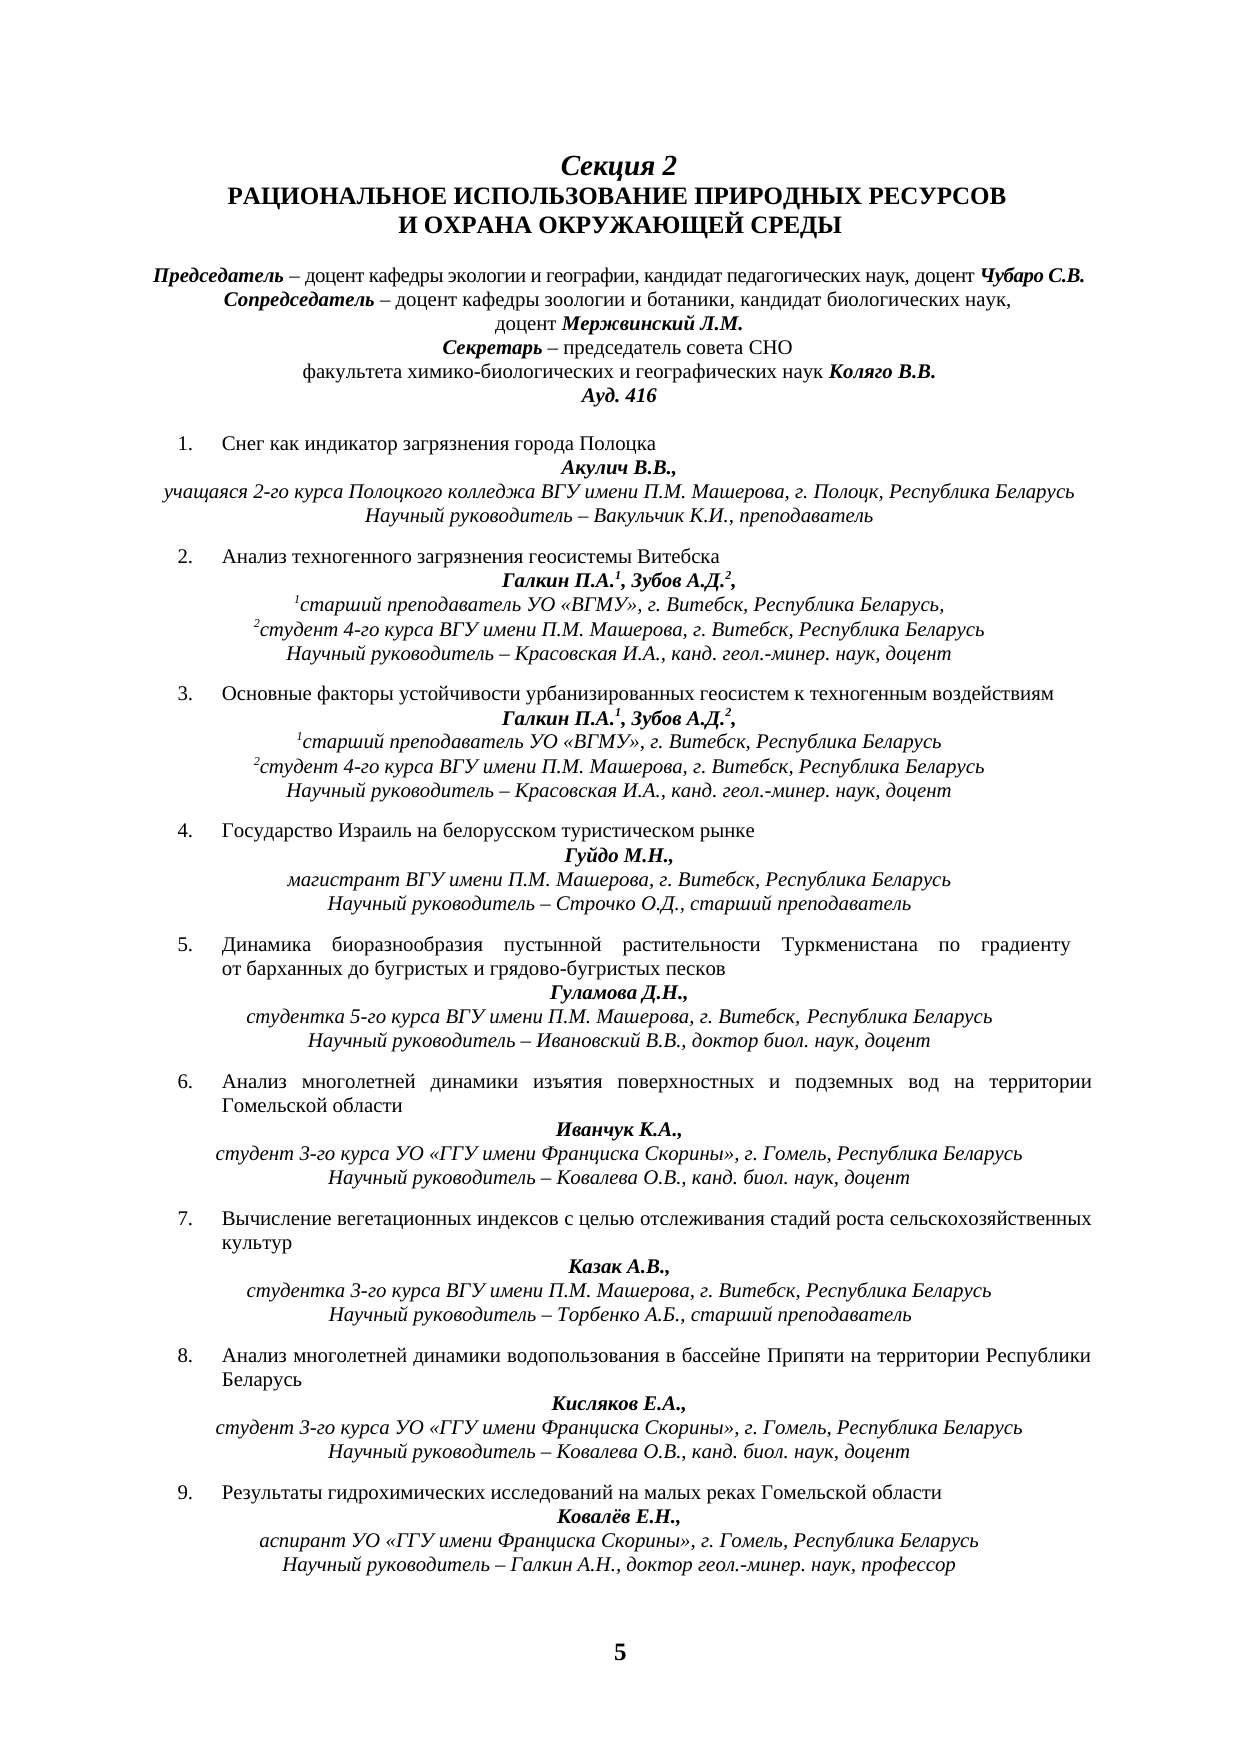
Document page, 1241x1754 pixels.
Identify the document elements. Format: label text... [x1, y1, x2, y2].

text Научный руководитель – Красовская И.А., канд. геол.-минер. наук, доцент [148, 641, 1092, 664]
text Председатель – доцент кафедры экологии и географии, кандидат педагогических наук, доцент Чубаро С.В. [148, 263, 1092, 287]
list Основные факторы устойчивости урбанизированных геосистем к техногенным воздействиям [177, 681, 1092, 705]
list Анализ многолетней динамики изъятия поверхностных и подземных вод на территории Гомельской области [177, 1068, 1092, 1117]
text Научный руководитель – Вакульчик К.И., преподаватель [148, 503, 1092, 527]
text Ауд. 416 [148, 383, 1092, 407]
list Анализ техногенного загрязнения геосистемы Витебска [177, 544, 1092, 568]
text Акулич В.В., [148, 455, 1092, 479]
text Научный руководитель – Строчко О.Д., старший преподаватель [148, 891, 1092, 915]
text магистрант ВГУ имени П.М. Машерова, г. Витебск, Республика Беларусь [148, 867, 1092, 891]
list Снег как индикатор загрязнения города Полоцка [177, 431, 1092, 455]
list Анализ многолетней динамики водопользования в бассейне Припяти на территории Республики Беларусь [177, 1343, 1092, 1391]
text Сопредседатель – доцент кафедры зоологии и ботаники, кандидат биологических наук, доцент Мержвинский Л.М. [148, 287, 1092, 335]
text Гуйдо М.Н., [148, 842, 1092, 867]
text студентка 5-го курса ВГУ имени П.М. Машерова, г. Витебск, Республика Беларусь [148, 1004, 1092, 1028]
text аспирант УО «ГГУ имени Франциска Скорины», г. Гомель, Республика Беларусь [148, 1528, 1092, 1552]
list Динамика биоразнообразия пустынной растительности Туркменистана по градиенту от барханных до бугристых и грядово-бугристых песков [177, 931, 1092, 979]
list Результаты гидрохимических исследований на малых реках Гомельской области [177, 1480, 1092, 1504]
text 1старший преподаватель УО «ВГМУ», г. Витебск, Республика Беларусь, [148, 592, 1092, 616]
text Иванчук К.А., [148, 1117, 1092, 1141]
text Научный руководитель – Ивановский В.В., доктор биол. наук, доцент [148, 1028, 1092, 1052]
text РАЦИОНАЛЬНОЕ ИСПОЛЬЗОВАНИЕ ПРИРОДНЫХ РЕСУРСОВ И ОХРАНА ОКРУЖАЮЩЕЙ СРЕДЫ [148, 181, 1092, 239]
text Казак А.В., [148, 1254, 1092, 1278]
text студент 3-го курса УО «ГГУ имени Франциска Скорины», г. Гомель, Республика Беларусь [148, 1415, 1092, 1439]
text Научный руководитель – Ковалева О.В., канд. биол. наук, доцент [148, 1165, 1092, 1189]
text 2студент 4-го курса ВГУ имени П.М. Машерова, г. Витебск, Республика Беларусь [148, 753, 1092, 778]
text Секретарь – председатель совета СНО факультета химико-биологических и географических наук Коляго В.В. [148, 335, 1092, 383]
text Научный руководитель – Ковалева О.В., канд. биол. наук, доцент [148, 1439, 1092, 1463]
text учащаяся 2-го курса Полоцкого колледжа ВГУ имени П.М. Машерова, г. Полоцк, Республика Беларусь [148, 479, 1092, 503]
text Кисляков Е.А., [148, 1391, 1092, 1415]
text Галкин П.А.1, Зубов А.Д.2, [148, 705, 1092, 729]
list Вычисление вегетационных индексов с целью отслеживания стадий роста сельскохозяйственных культур [177, 1206, 1092, 1254]
text Научный руководитель – Красовская И.А., канд. геол.-минер. наук, доцент [148, 778, 1092, 802]
text Галкин П.А.1, Зубов А.Д.2, [148, 568, 1092, 592]
text Научный руководитель – Торбенко А.Б., старший преподаватель [148, 1302, 1092, 1326]
list Государство Израиль на белорусском туристическом рынке [177, 818, 1092, 842]
text студент 3-го курса УО «ГГУ имени Франциска Скорины», г. Гомель, Республика Беларусь [148, 1141, 1092, 1165]
text 2студент 4-го курса ВГУ имени П.М. Машерова, г. Витебск, Республика Беларусь [148, 616, 1092, 641]
text Ковалёв Е.Н., [148, 1504, 1092, 1528]
text 1старший преподаватель УО «ВГМУ», г. Витебск, Республика Беларусь [148, 729, 1092, 753]
text студентка 3-го курса ВГУ имени П.М. Машерова, г. Витебск, Республика Беларусь [148, 1278, 1092, 1302]
subtitle Секция 2 [148, 148, 1092, 181]
text Научный руководитель – Галкин А.Н., доктор геол.-минер. наук, профессор [148, 1552, 1092, 1576]
text Гуламова Д.Н., [148, 979, 1092, 1004]
